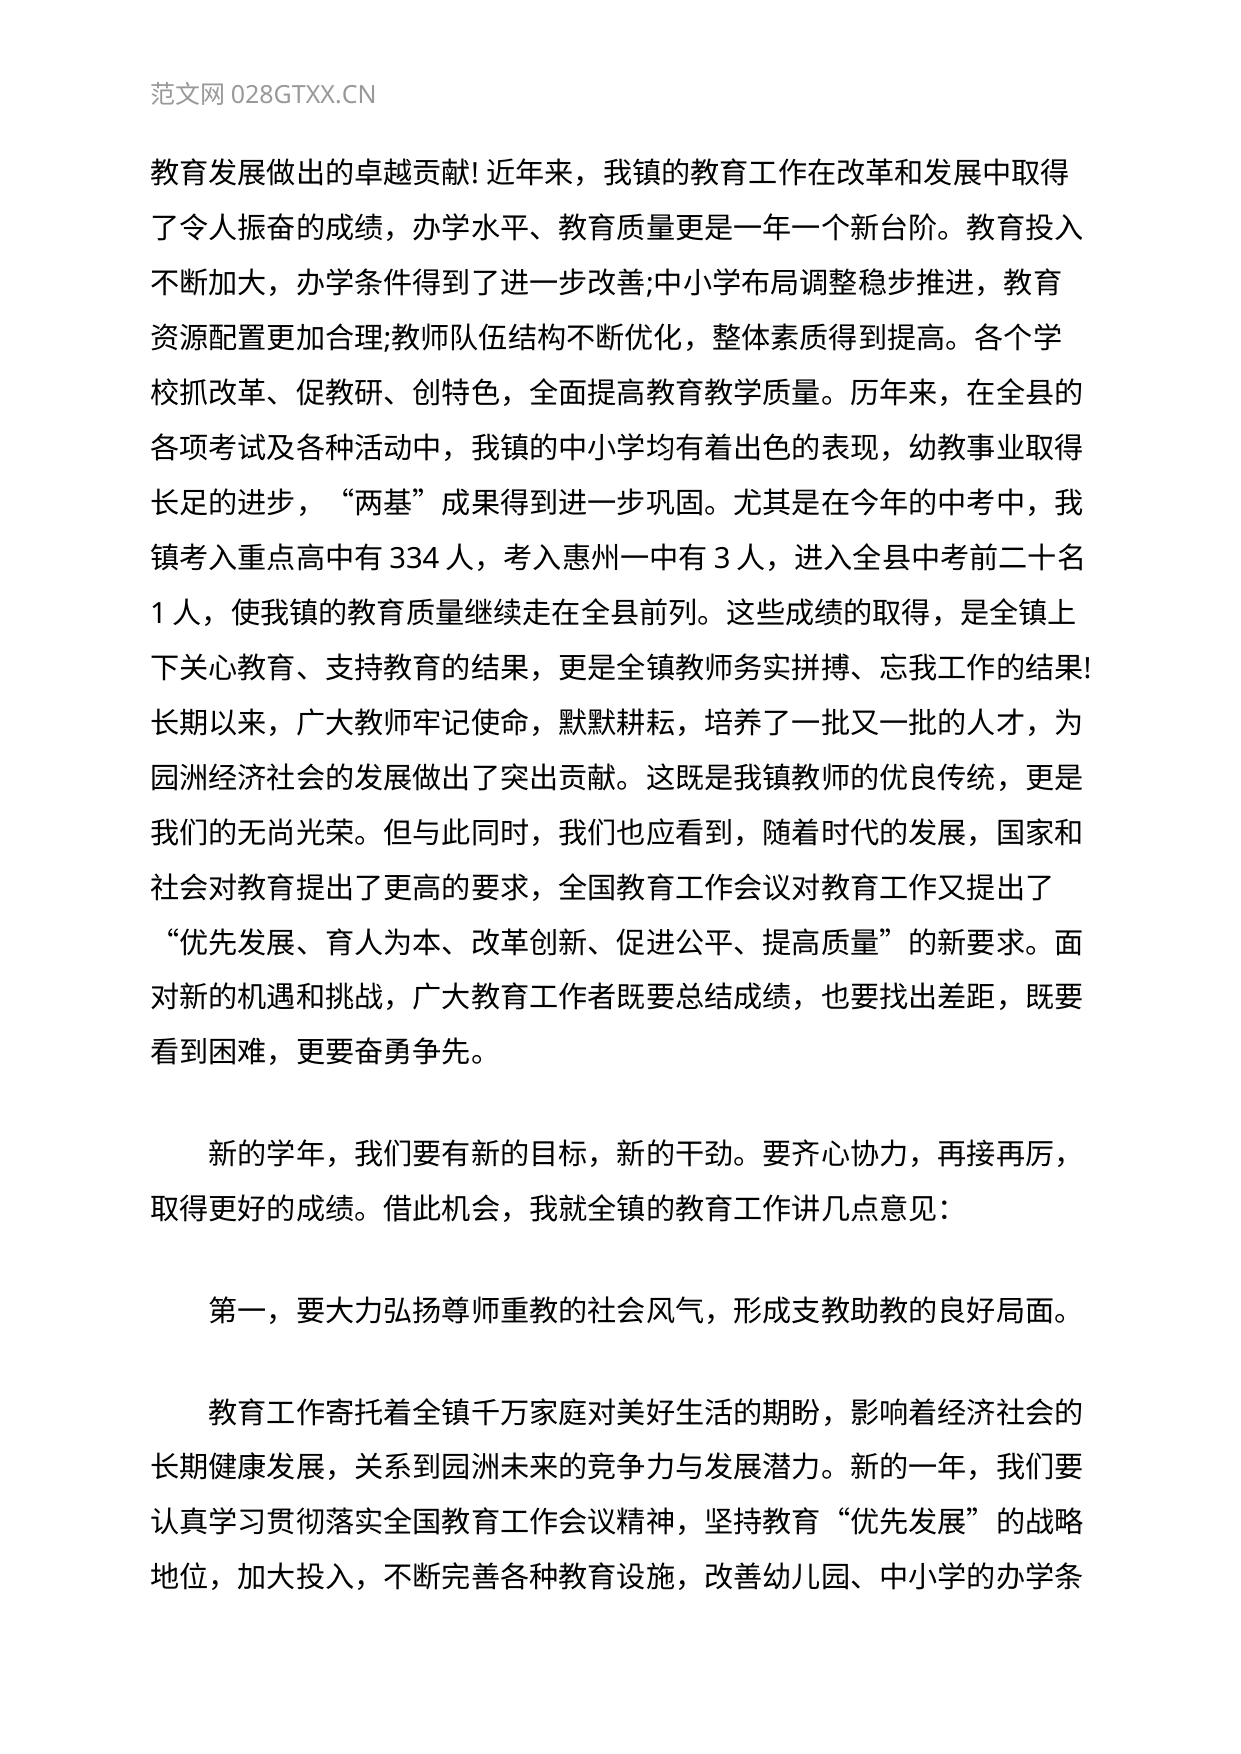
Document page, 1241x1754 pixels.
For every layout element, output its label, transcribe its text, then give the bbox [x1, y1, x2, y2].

text 第一，要大力弘扬尊师重教的社会风气，形成支教助教的良好局面。 [150, 1287, 1090, 1330]
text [150, 150, 1090, 1071]
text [150, 1389, 1090, 1596]
text 新的学年，我们要有新的目标，新的干劲。要齐心协力，再接再厉，取得更好的成绩。借此机会，我就全镇的教育工作讲几点意见： [150, 1131, 1090, 1228]
